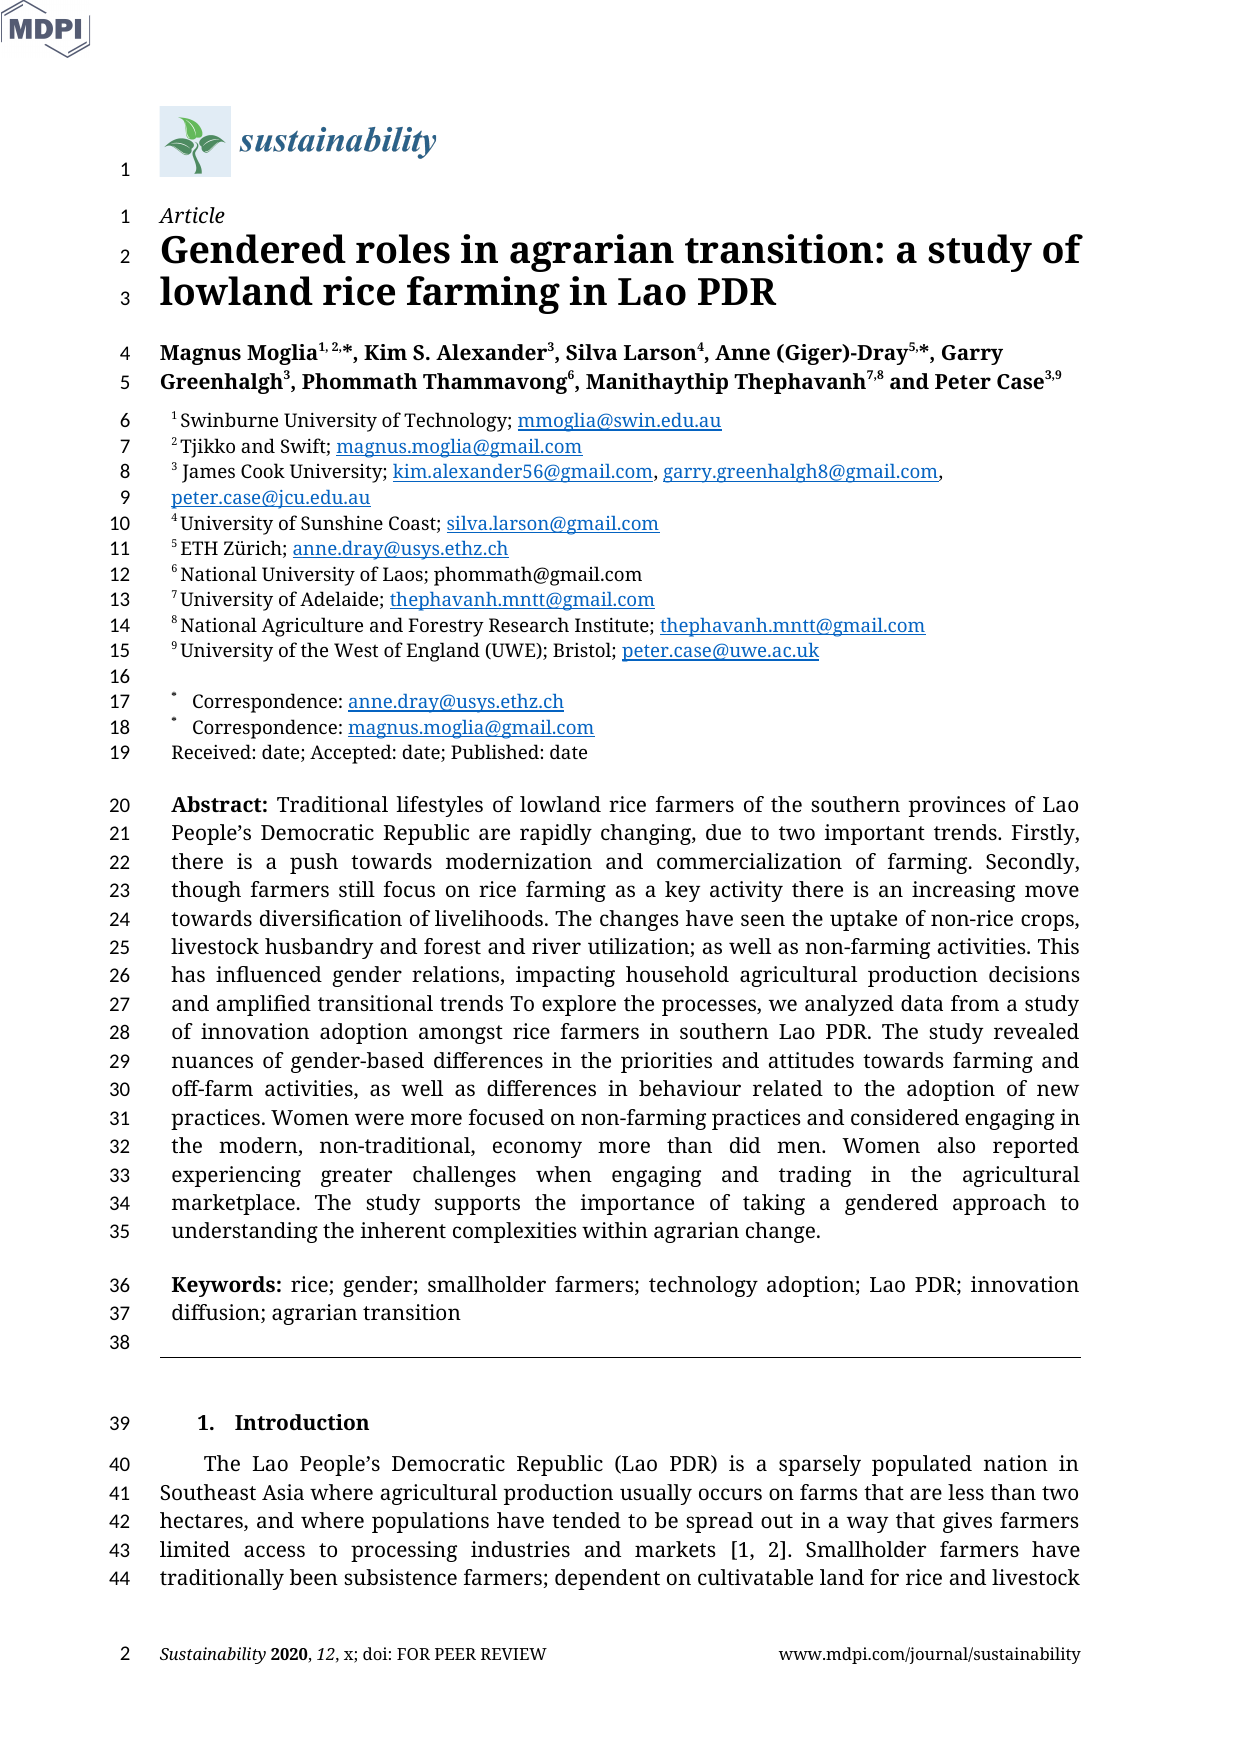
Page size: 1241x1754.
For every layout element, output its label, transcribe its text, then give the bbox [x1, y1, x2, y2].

text Magnus Moglia1, 2,*, Kim S. Alexander3, Silva Larson4, Anne (Giger)-Dray5,*, Garry Greenhalgh3, Phommath Thammavong6, Manithaythip Thephavanh7,8 and Peter Case3,9 [159, 338, 1081, 395]
text Article [159, 202, 1081, 230]
title Gendered roles in agrarian transition: a study of lowland rice farming in Lao PDR [159, 230, 1081, 313]
picture [1, 0, 91, 58]
text 6 National University of Laos; phommath@gmail.com [171, 561, 1081, 586]
text 4 University of Sunshine Coast; silva.larson@gmail.com [171, 510, 1081, 535]
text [159, 1449, 1081, 1592]
text Received: date; Accepted: date; Published: date [171, 739, 1081, 765]
text 7 University of Adelaide; thephavanh.mntt@gmail.com [171, 586, 1081, 612]
text 5 ETH Zürich; anne.dray@usys.ethz.ch [171, 535, 1081, 561]
text 2 Tjikko and Swift; magnus.moglia@gmail.com [171, 433, 1081, 459]
text 8 National Agriculture and Forestry Research Institute; thephavanh.mntt@gmail.com [171, 612, 1081, 637]
text 9 University of the West of England (UWE); Bristol; peter.case@uwe.ac.uk [171, 637, 1081, 663]
picture [159, 106, 437, 177]
text Keywords: rice; gender; smallholder farmers; technology adoption; Lao PDR; innovation diffusion; agrarian transition [171, 1270, 1081, 1327]
text * Correspondence: magnus.moglia@gmail.com [171, 714, 1081, 739]
text * Correspondence: anne.dray@usys.ethz.ch [171, 688, 1081, 714]
text 1 Swinburne University of Technology; mmoglia@swin.edu.au [171, 408, 1081, 433]
subtitle Introduction [197, 1408, 1081, 1437]
text 3 James Cook University; kim.alexander56@gmail.com, garry.greenhalgh8@gmail.com, peter.case@jcu.edu.au [171, 459, 1081, 510]
text Abstract: Traditional lifestyles of lowland rice farmers of the southern provinces of Lao People’s Democratic Republic are rapidly changing, due to two important trends. Firstly, there is a push towards modernization and commercialization of farming. Secondly, though farmers still focus on rice farming as a key activity there is an increasing move towards diversification of livelihoods. The changes have seen the uptake of non-rice crops, livestock husbandry and forest and river utilization; as well as non-farming activities. This has influenced gender relations, impacting household agricultural production decisions and amplified transitional trends To explore the processes, we analyzed data from a study of innovation adoption amongst rice farmers in southern Lao PDR. The study revealed nuances of gender-based differences in the priorities and attitudes towards farming and off-farm activities, as well as differences in behaviour related to the adoption of new practices. Women were more focused on non-farming practices and considered engaging in the modern, non-traditional, economy more than did men. Women also reported experiencing greater challenges when engaging and trading in the agricultural marketplace. The study supports the importance of taking a gendered approach to understanding the inherent complexities within agrarian change. [171, 790, 1081, 1245]
